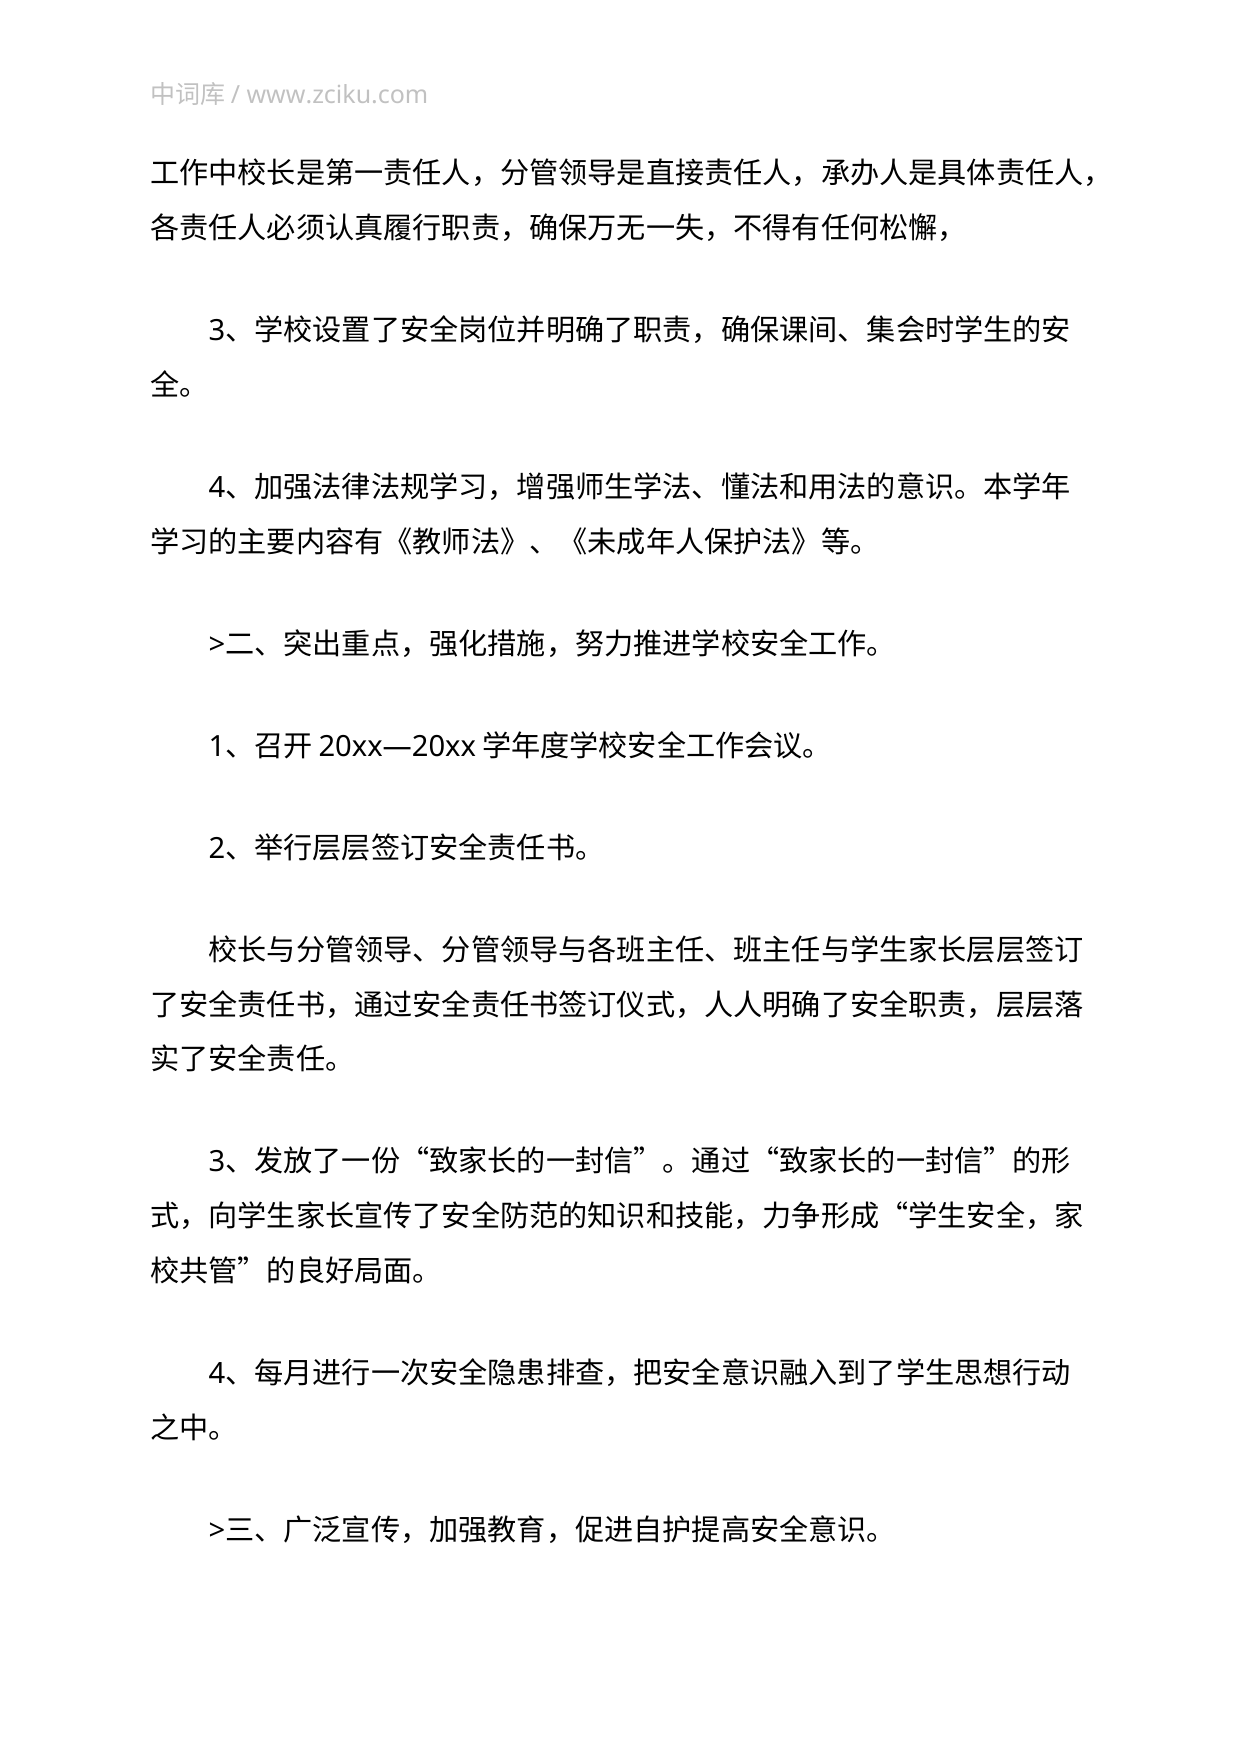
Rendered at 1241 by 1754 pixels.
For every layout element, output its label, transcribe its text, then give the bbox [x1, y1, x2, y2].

text 1、召开20xx—20xx学年度学校安全工作会议。 [150, 722, 1090, 764]
text 4、每月进行一次安全隐患排查，把安全意识融入到了学生思想行动之中。 [150, 1349, 1090, 1447]
text 校长与分管领导、分管领导与各班主任、班主任与学生家长层层签订了安全责任书，通过安全责任书签订仪式，人人明确了安全职责，层层落实了安全责任。 [150, 926, 1090, 1078]
text >二、突出重点，强化措施，努力推进学校安全工作。 [150, 620, 1090, 663]
text 2、举行层层签订安全责任书。 [150, 824, 1090, 867]
text 3、发放了一份“致家长的一封信”。通过“致家长的一封信”的形式，向学生家长宣传了安全防范的知识和技能，力争形成“学生安全，家校共管”的良好局面。 [150, 1138, 1090, 1290]
text 4、加强法律法规学习，增强师生学法、懂法和用法的意识。本学年学习的主要内容有《教师法》、《未成年人保护法》等。 [150, 463, 1090, 561]
text >三、广泛宣传，加强教育，促进自护提高安全意识。 [150, 1506, 1090, 1548]
text 3、学校设置了安全岗位并明确了职责，确保课间、集会时学生的安全。 [150, 307, 1090, 404]
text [150, 150, 1090, 247]
